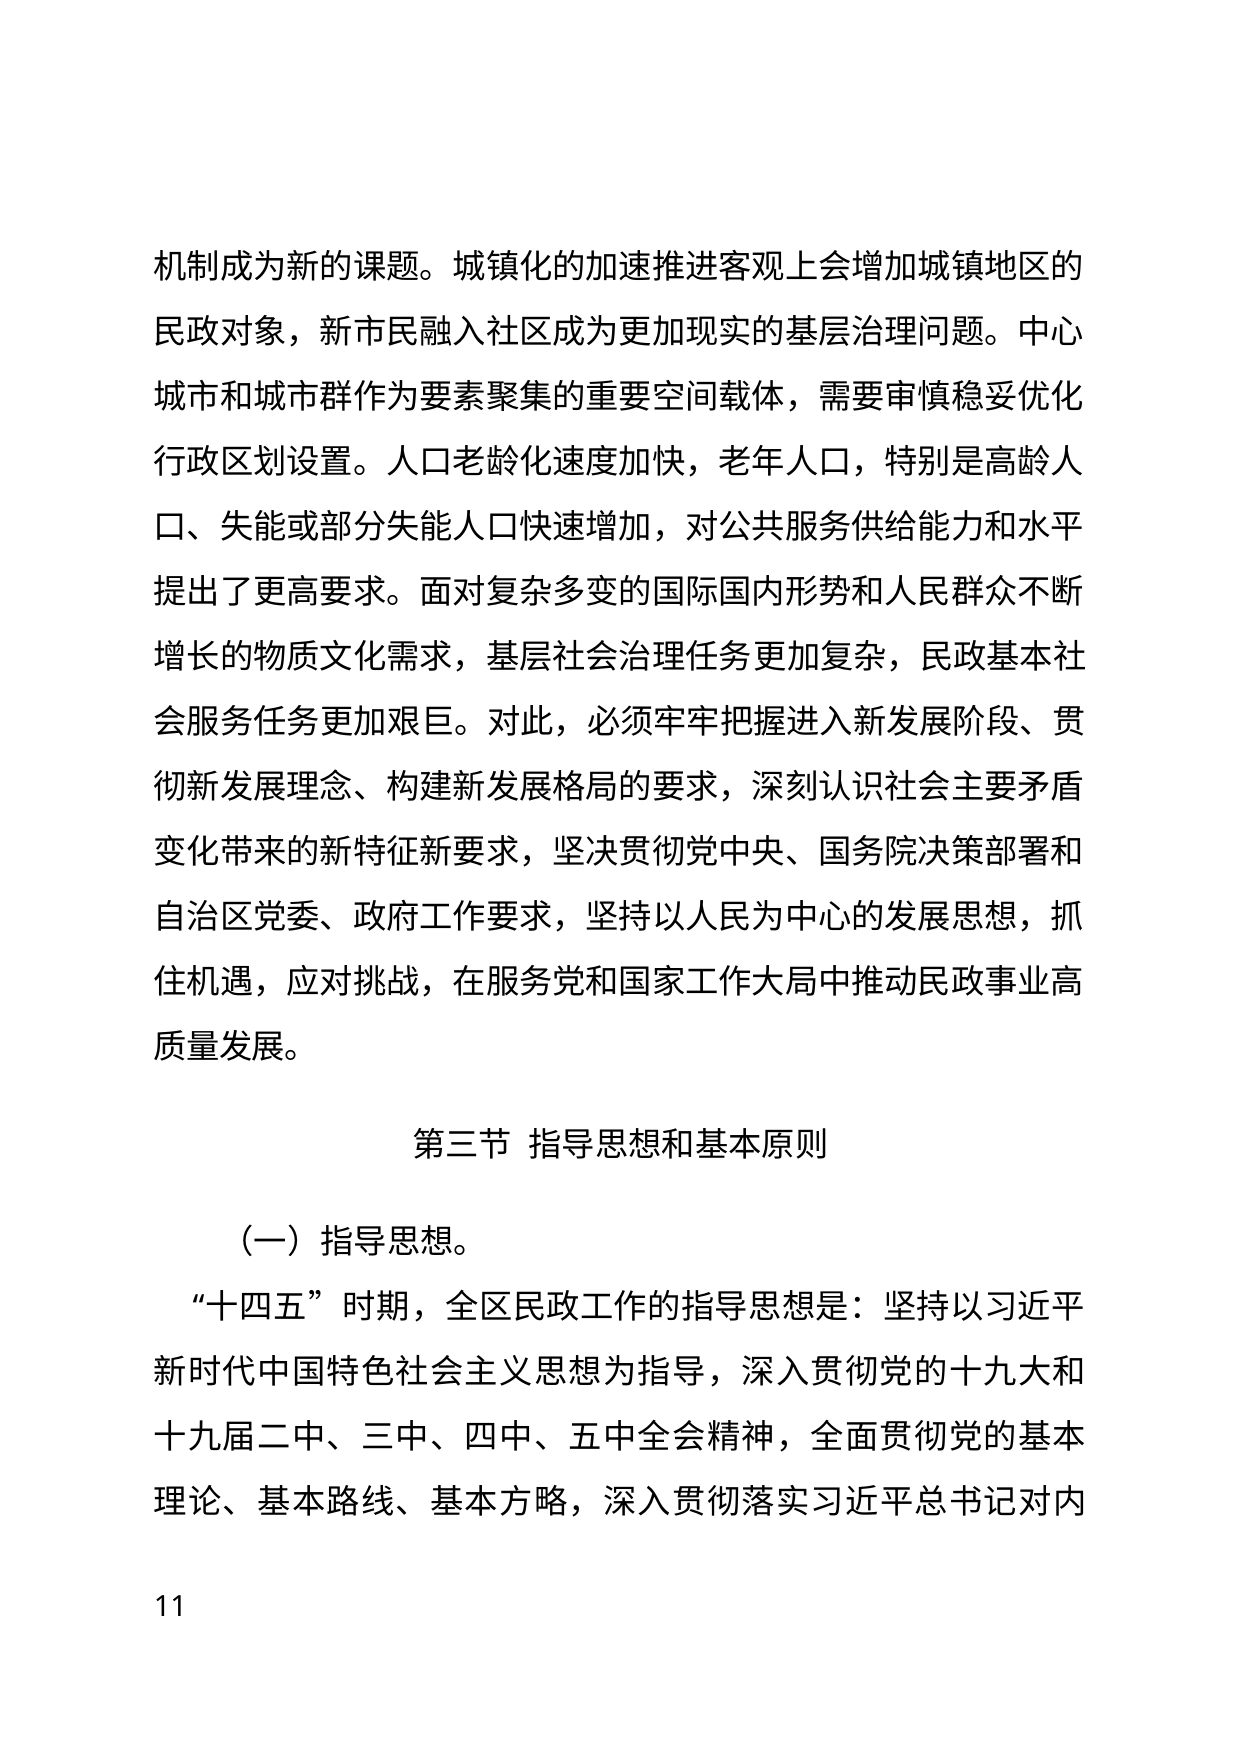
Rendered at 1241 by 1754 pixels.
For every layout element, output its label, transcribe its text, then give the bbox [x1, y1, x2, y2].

list （一）指导思想。 [153, 1207, 1087, 1272]
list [153, 1272, 1087, 1532]
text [153, 231, 1087, 1076]
list 指导思想和基本原则 [153, 1109, 1087, 1174]
